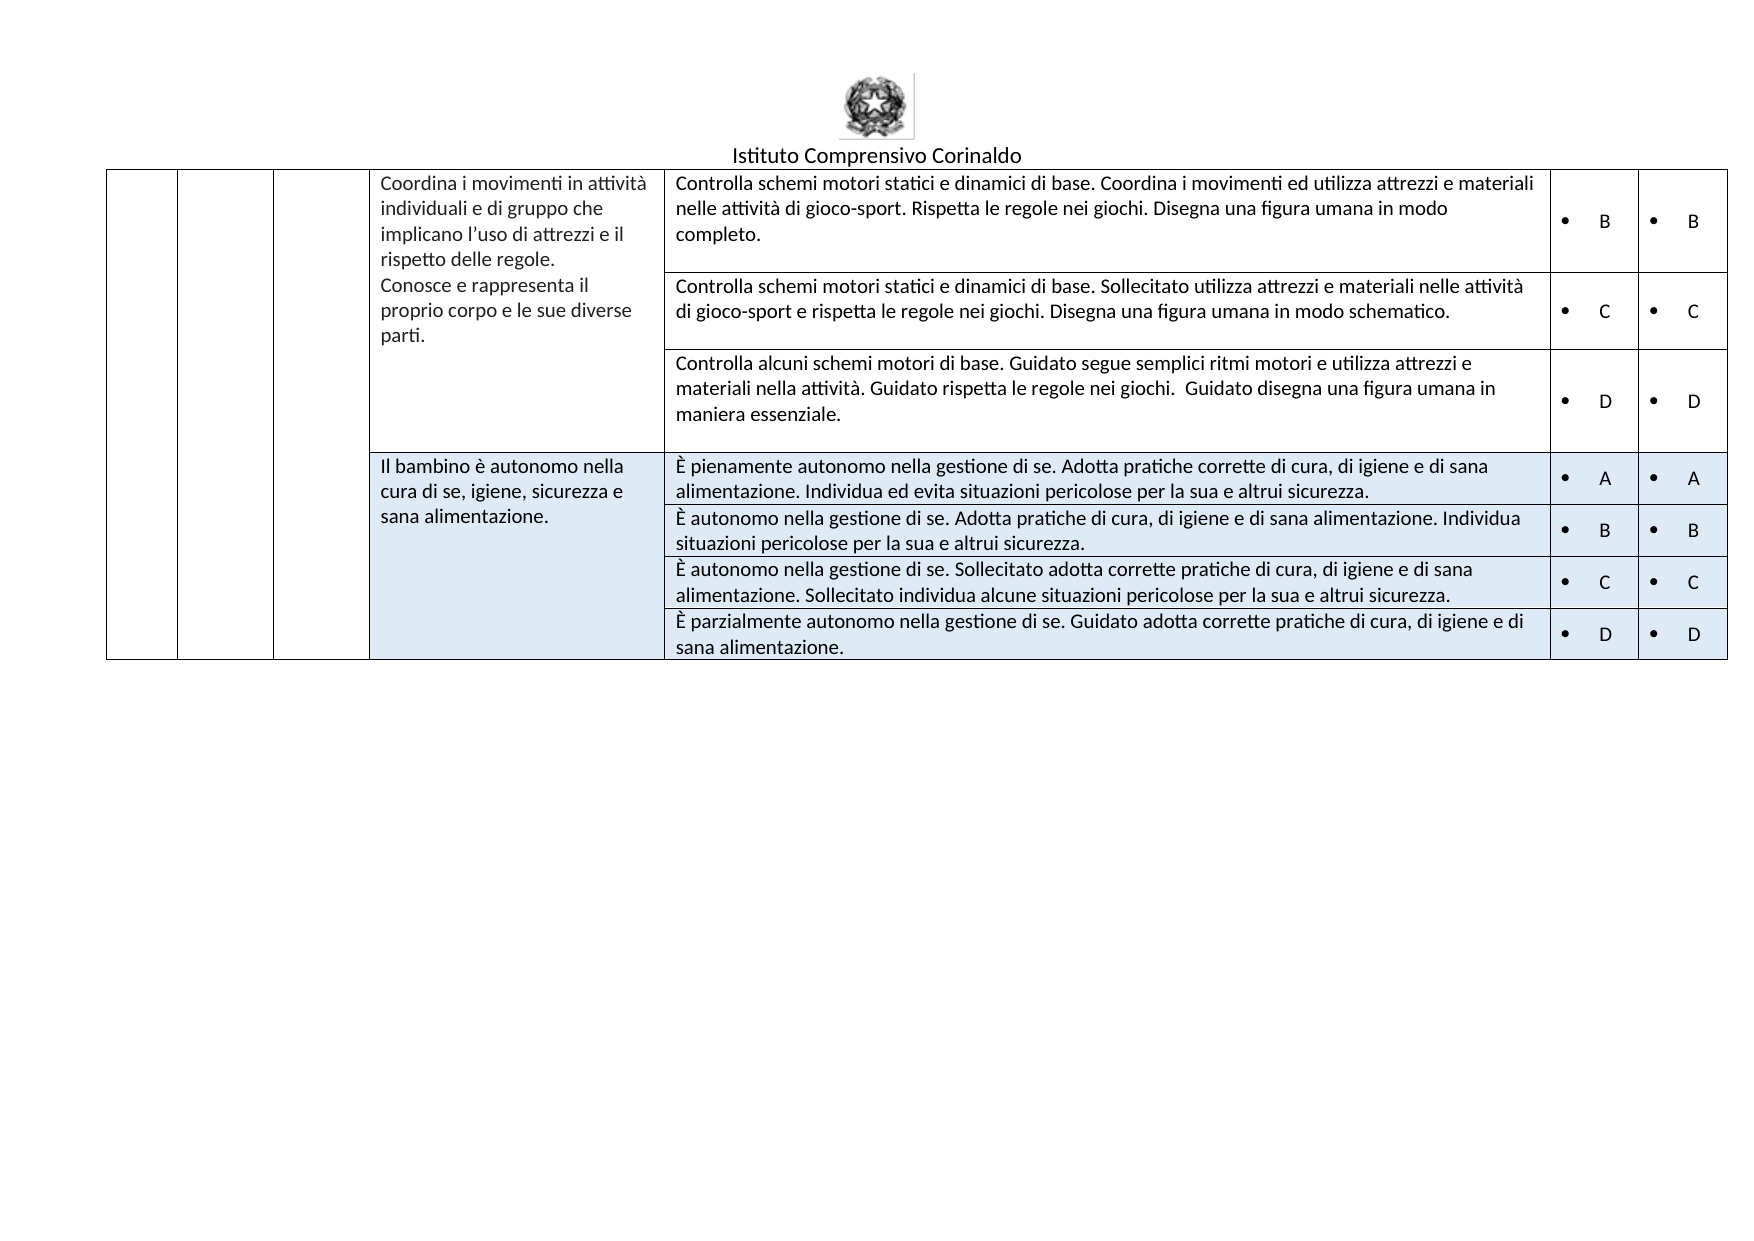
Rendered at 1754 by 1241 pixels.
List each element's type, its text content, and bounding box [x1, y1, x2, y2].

table_cell B [1551, 170, 1638, 272]
table_cell D [1551, 350, 1638, 452]
table_cell B [1551, 505, 1638, 556]
table_cell Controlla schemi motori statici e dinamici di base. Sollecitato utilizza attrezzi e materiali nelle attività di gioco-sport e rispetta le regole nei giochi. Disegna una figura umana in modo schematico. [665, 273, 1550, 349]
table_cell C [1639, 273, 1727, 349]
table_cell Controlla schemi motori statici e dinamici di base. Coordina i movimenti ed utilizza attrezzi e materiali nelle attività di gioco-sport. Rispetta le regole nei giochi. Disegna una figura umana in modo completo. [665, 170, 1550, 272]
table_cell È pienamente autonomo nella gestione di se. Adotta pratiche corrette di cura, di igiene e di sana alimentazione. Individua ed evita situazioni pericolose per la sua e altrui sicurezza. [665, 453, 1550, 504]
table_cell È parzialmente autonomo nella gestione di se. Guidato adotta corrette pratiche di cura, di igiene e di sana alimentazione. [665, 609, 1550, 659]
table_cell C [1551, 557, 1638, 607]
table_cell A [1551, 453, 1638, 504]
table_cell B [1639, 505, 1727, 556]
table_cell D [1639, 350, 1727, 452]
table_cell È autonomo nella gestione di se. Adotta pratiche di cura, di igiene e di sana alimentazione. Individua situazioni pericolose per la sua e altrui sicurezza. [665, 505, 1550, 556]
table_cell B [1639, 170, 1727, 272]
table_cell Il bambino è autonomo nella cura di se, igiene, sicurezza e sana alimentazione. [370, 453, 664, 659]
table_cell C [1639, 557, 1727, 607]
picture [838, 73, 916, 141]
table_cell D [1639, 609, 1727, 659]
table_cell Controlla alcuni schemi motori di base. Guidato segue semplici ritmi motori e utilizza attrezzi e materiali nella attività. Guidato rispetta le regole nei giochi. Guidato disegna una figura umana in maniera essenziale. [665, 350, 1550, 452]
table_cell D [1551, 609, 1638, 659]
table_cell È autonomo nella gestione di se. Sollecitato adotta corrette pratiche di cura, di igiene e di sana alimentazione. Sollecitato individua alcune situazioni pericolose per la sua e altrui sicurezza. [665, 557, 1550, 607]
table_cell C [1551, 273, 1638, 349]
table_cell A [1639, 453, 1727, 504]
